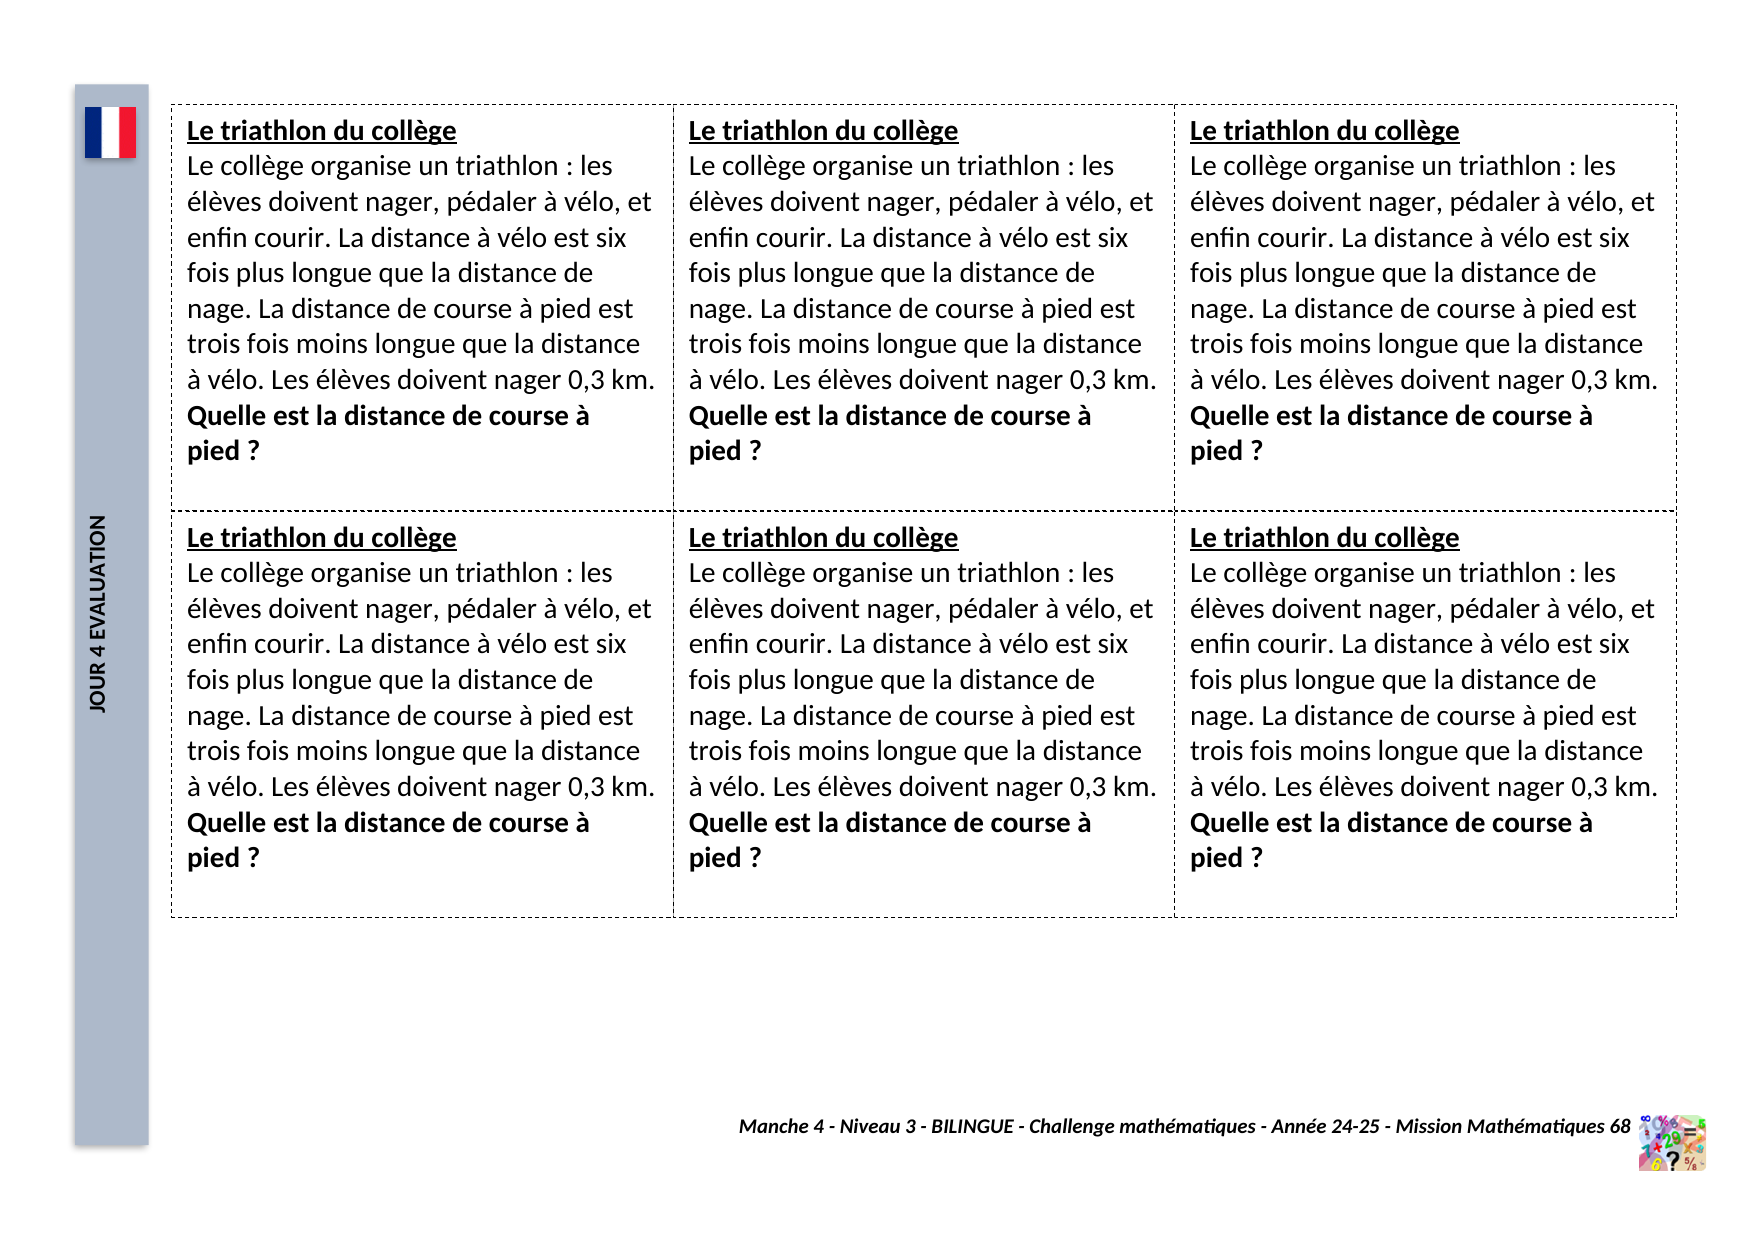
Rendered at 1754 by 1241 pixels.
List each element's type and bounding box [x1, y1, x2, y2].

picture [85, 107, 136, 158]
picture [1639, 1115, 1707, 1171]
